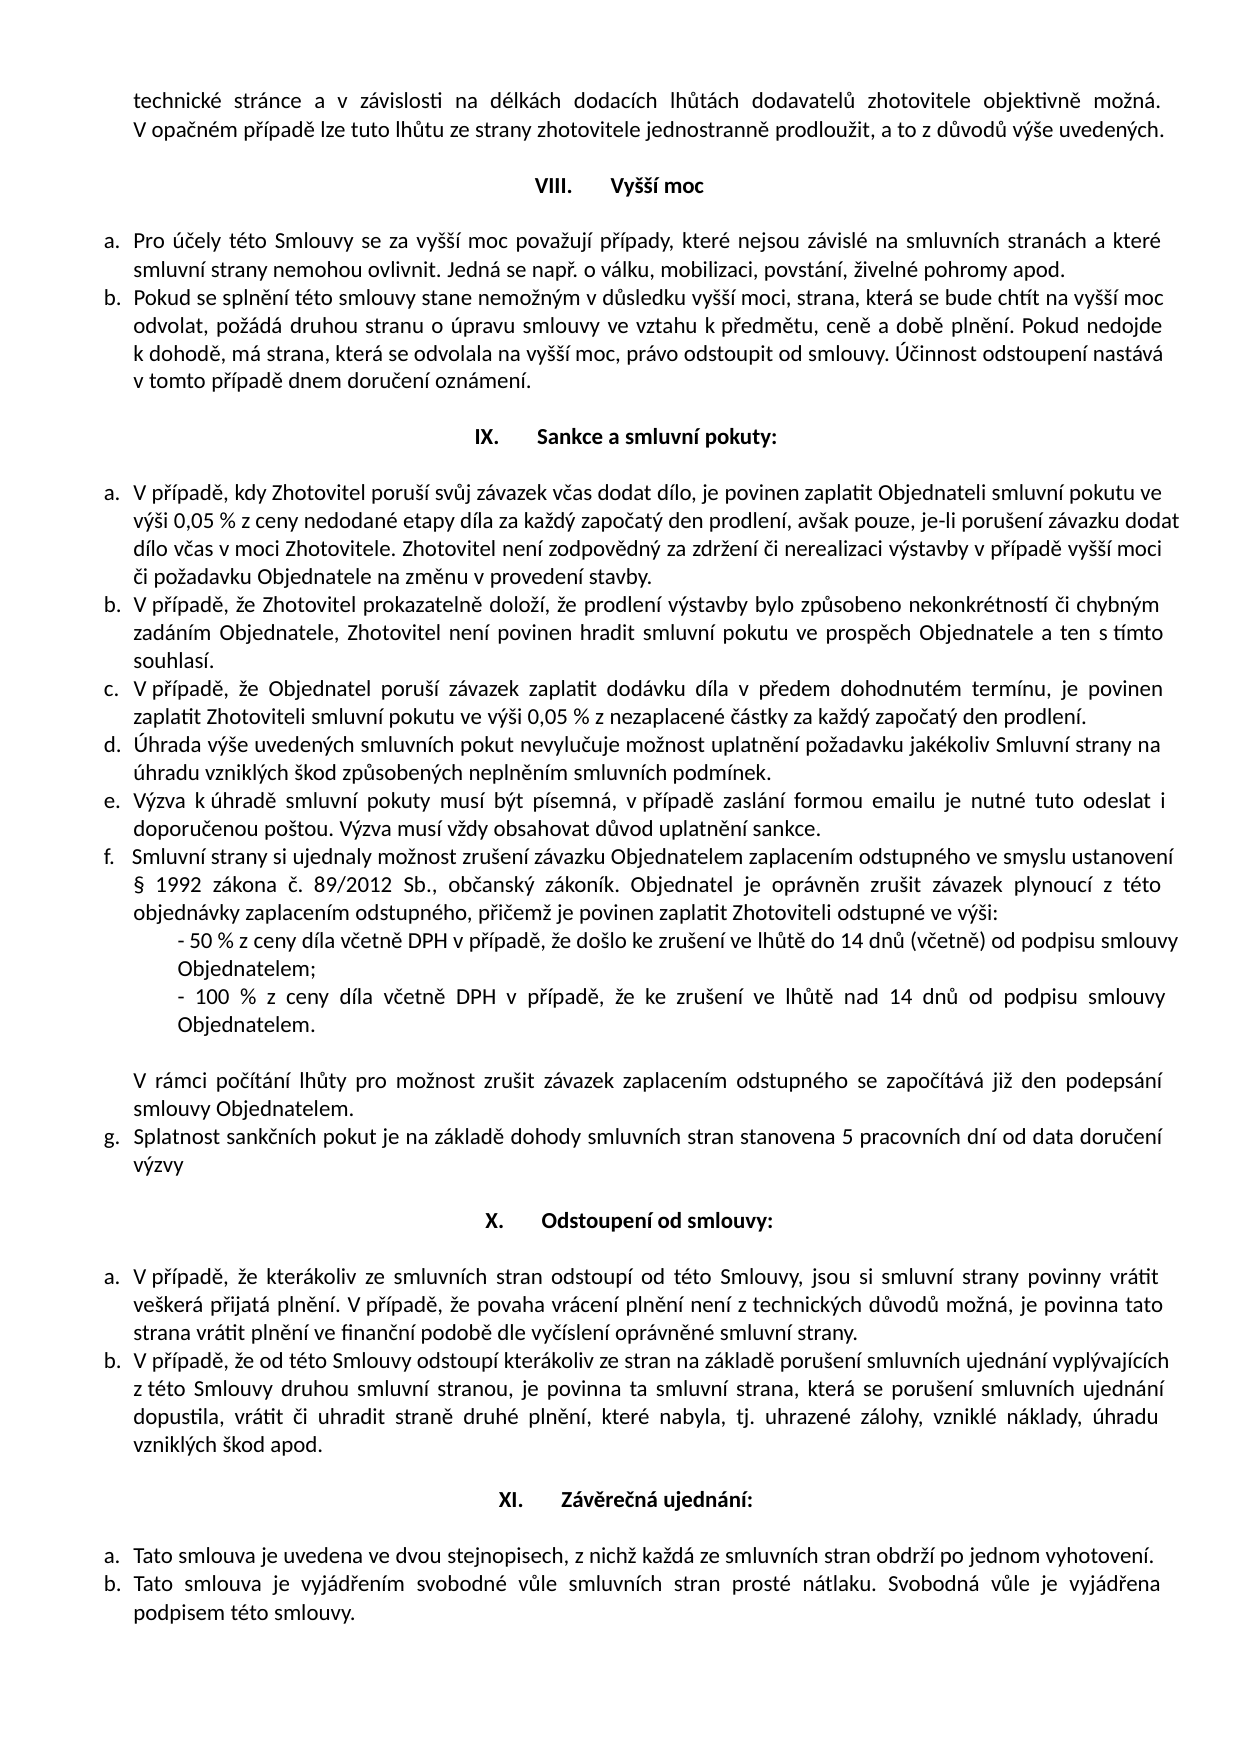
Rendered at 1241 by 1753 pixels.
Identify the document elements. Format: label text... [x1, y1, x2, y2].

text strana vrátit plnění ve finanční podobě dle vyčíslení oprávněné smluvní strany. [133, 1318, 1192, 1346]
text - [177, 926, 209, 954]
text smlouvy Objednatelem. [133, 1094, 1191, 1122]
text d. Úhrada výše uvedených smluvních pokut nevylučuje možnost uplatnění požadavku jakékoliv Smluvní strany na [103, 730, 1192, 758]
text X. [485, 1206, 529, 1234]
text podpisem této smlouvy. [133, 1597, 1191, 1626]
text 100 % z ceny díla včetně DPH v případě, že ke zrušení ve lhůtě nad 14 dnů od podpisu smlouvy [209, 982, 1192, 1010]
text či požadavku Objednatele na změnu v provedení stavby. [133, 562, 1192, 590]
text z této Smlouvy druhou smluvní stranou, je povinna ta smluvní strana, která se porušení smluvních ujednání [133, 1374, 1192, 1402]
text b. Tato smlouva je vyjádřením svobodné vůle smluvních stran prosté nátlaku. Svobodná vůle je vyjádřena [103, 1569, 1191, 1597]
text Odstoupení od smlouvy: [541, 1206, 799, 1234]
text XI. [499, 1485, 548, 1513]
text V opačném případě lze tuto lhůtu ze strany zhotovitele jednostranně prodloužit, a to z důvodů výše uvedených. [133, 114, 1192, 143]
text k dohodě, má strana, která se odvolala na vyšší moc, právo odstoupit od smlouvy. Účinnost odstoupení nastává [133, 339, 1192, 367]
text a. Tato smlouva je uvedena ve dvou stejnopisech, z nichž každá ze smluvních stran obdrží po jednom vyhotovení. [103, 1541, 1191, 1569]
text výzvy [133, 1150, 209, 1178]
text odvolat, požádá druhou stranu o úpravu smlouvy ve vztahu k předmětu, ceně a době plnění. Pokud nedojde [133, 311, 1192, 339]
text vzniklých škod apod. [133, 1430, 1192, 1458]
text 1992 zákona č. 89/2012 Sb., občanský zákoník. Objednatel je oprávněn zrušit závazek plynoucí z této [155, 870, 1192, 898]
text - [177, 982, 209, 1010]
text e. Výzva k úhradě smluvní pokuty musí být písemná, v případě zaslání formou emailu je nutné tuto odeslat i [103, 786, 1192, 814]
text Sankce a smluvní pokuty: [537, 422, 803, 450]
text a. V případě, kdy Zhotovitel poruší svůj závazek včas dodat dílo, je povinen zaplatit Objednateli smluvní pokutu ve [103, 478, 1192, 506]
text Závěrečná ujednání: [561, 1485, 779, 1513]
text f. Smluvní strany si ujednaly možnost zrušení závazku Objednatelem zaplacením odstupného ve smyslu ustanovení [103, 842, 1192, 870]
text § [133, 870, 155, 898]
text Objednatelem. [177, 1010, 342, 1038]
text v tomto případě dnem doručení oznámení. [133, 367, 1192, 394]
text výši 0,05 % z ceny nedodané etapy díla za každý započatý den prodlení, avšak pouze, je-li porušení závazku dodat [133, 506, 1192, 534]
text zaplatit Zhotoviteli smluvní pokutu ve výši 0,05 % z nezaplacené částky za každý započatý den prodlení. [133, 702, 1192, 730]
text dopustila, vrátit či uhradit straně druhé plnění, které nabyla, tj. uhrazené zálohy, vzniklé náklady, úhradu [133, 1402, 1192, 1430]
text a. V případě, že kterákoliv ze smluvních stran odstoupí od této Smlouvy, jsou si smluvní strany povinny vrátit [103, 1262, 1192, 1290]
text objednávky zaplacením odstupného, přičemž je povinen zaplatit Zhotoviteli odstupné ve výši: [133, 898, 1192, 926]
text úhradu vzniklých škod způsobených neplněním smluvních podmínek. [133, 758, 1192, 786]
text VIII. [534, 171, 598, 199]
text souhlasí. [133, 646, 1192, 674]
text c. V případě, že Objednatel poruší závazek zaplatit dodávku díla v předem dohodnutém termínu, je povinen [103, 674, 1192, 702]
text IX. [474, 422, 524, 450]
text 50 % z ceny díla včetně DPH v případě, že došlo ke zrušení ve lhůtě do 14 dnů (včetně) od podpisu smlouvy [209, 926, 1192, 954]
text veškerá přijatá plnění. V případě, že povaha vrácení plnění není z technických důvodů možná, je povinna tato [133, 1290, 1192, 1318]
text technické stránce a v závislosti na délkách dodacích lhůtách dodavatelů zhotovitele objektivně možná. [133, 86, 1192, 114]
text b. V případě, že Zhotovitel prokazatelně doloží, že prodlení výstavby bylo způsobeno nekonkrétností či chybným [103, 590, 1192, 618]
text Vyšší moc [610, 171, 729, 199]
text b. V případě, že od této Smlouvy odstoupí kterákoliv ze stran na základě porušení smluvních ujednání vyplývajících [103, 1346, 1192, 1374]
text zadáním Objednatele, Zhotovitel není povinen hradit smluvní pokutu ve prospěch Objednatele a ten s tímto [133, 618, 1192, 646]
text V rámci počítání lhůty pro možnost zrušit závazek zaplacením odstupného se započítává již den podepsání [133, 1066, 1191, 1094]
text b. Pokud se splnění této smlouvy stane nemožným v důsledku vyšší moci, strana, která se bude chtít na vyšší moc [103, 283, 1192, 311]
text g. Splatnost sankčních pokut je na základě dohody smluvních stran stanovena 5 pracovních dní od data doručení [103, 1122, 1191, 1150]
text Objednatelem; [177, 954, 1192, 982]
text a. Pro účely této Smlouvy se za vyšší moc považují případy, které nejsou závislé na smluvních stranách a které [103, 226, 1192, 254]
text smluvní strany nemohou ovlivnit. Jedná se např. o válku, mobilizaci, povstání, živelné pohromy apod. [133, 254, 1192, 283]
text dílo včas v moci Zhotovitele. Zhotovitel není zodpovědný za zdržení či nerealizaci výstavby v případě vyšší moci [133, 534, 1192, 562]
text doporučenou poštou. Výzva musí vždy obsahovat důvod uplatnění sankce. [133, 814, 1192, 842]
